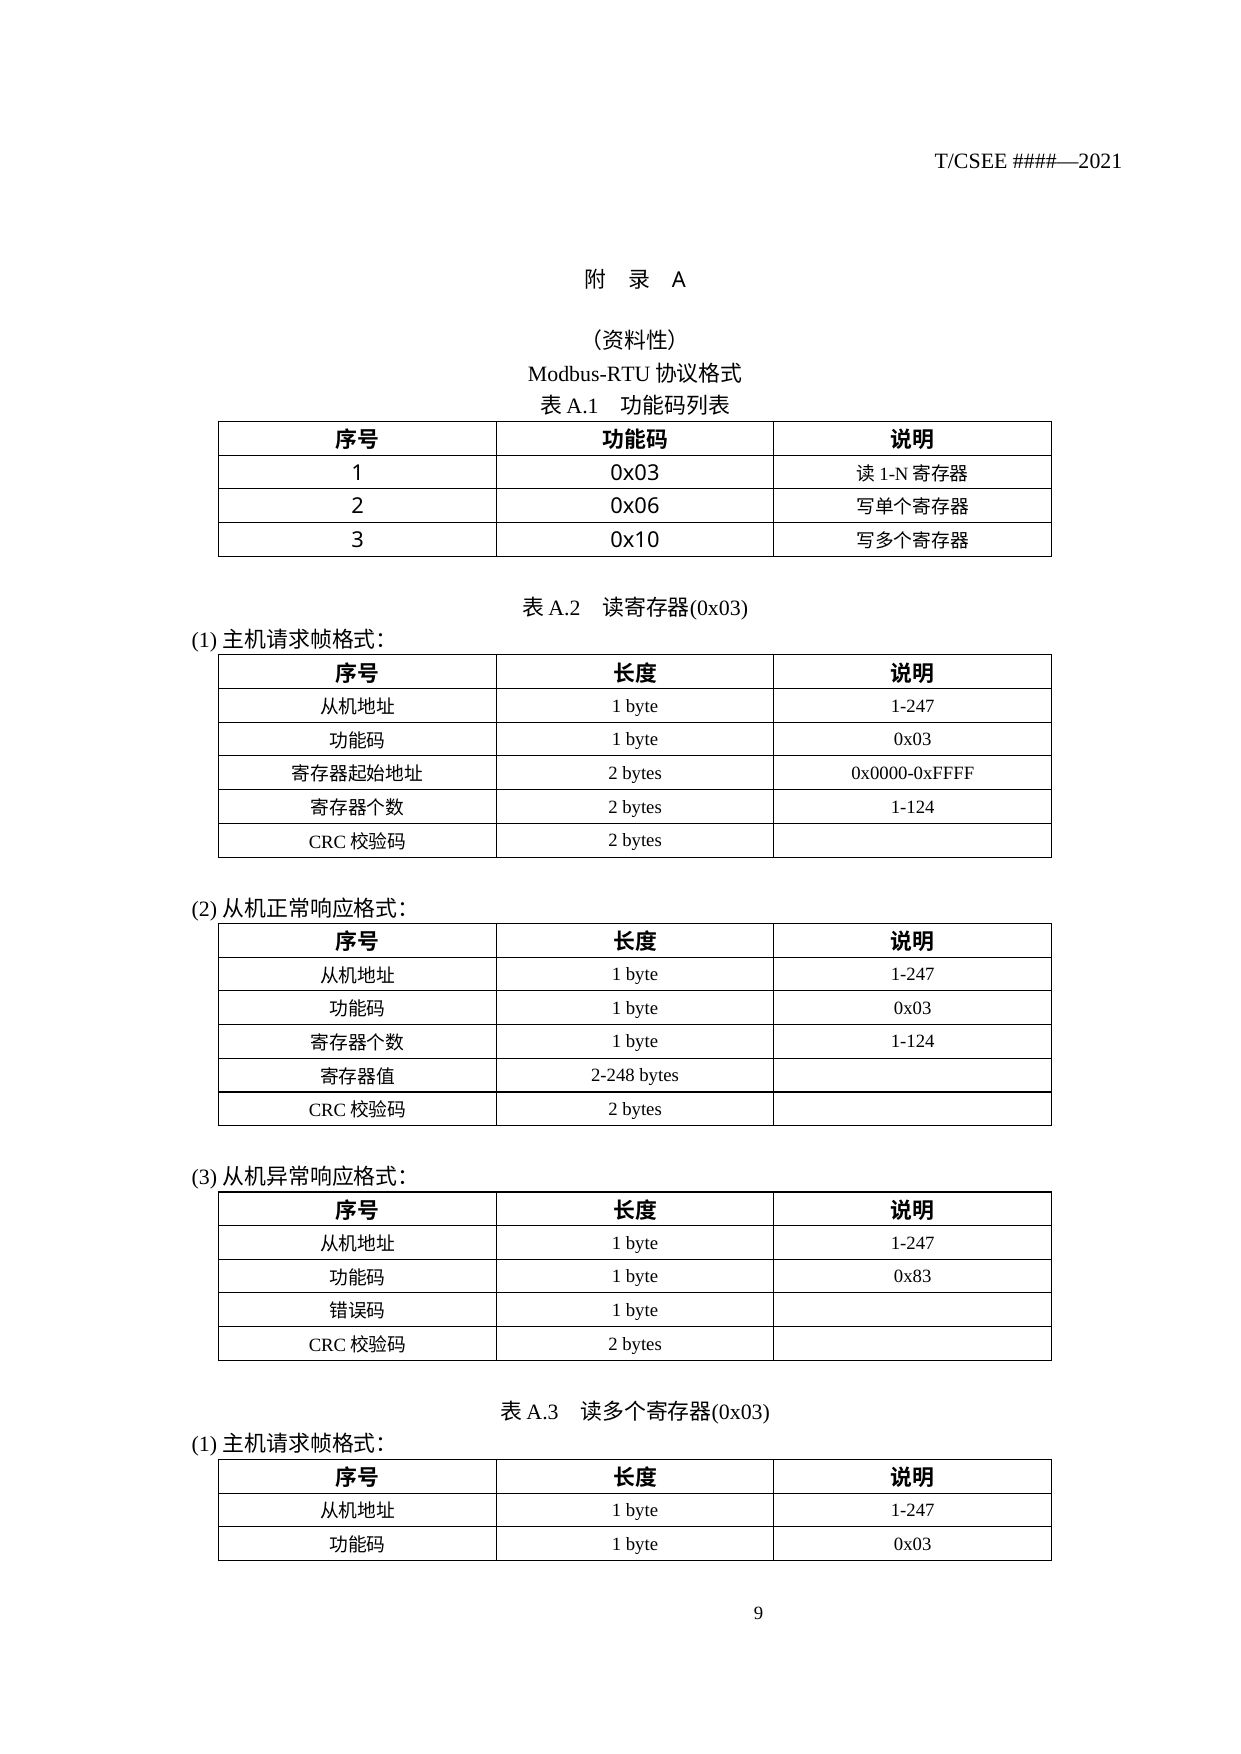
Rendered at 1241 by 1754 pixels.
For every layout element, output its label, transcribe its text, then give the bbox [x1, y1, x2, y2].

table_cell 从机地址 [219, 689, 496, 722]
text (3) 从机异常响应格式： [148, 1159, 1122, 1191]
table_cell 从机地址 [219, 958, 496, 990]
table_header 长度 [497, 1193, 773, 1225]
table_cell 1 byte [497, 1293, 773, 1326]
table_cell 0x03 [774, 1527, 1051, 1559]
table_cell 0x06 [497, 489, 773, 522]
table_cell [774, 1327, 1051, 1360]
table_header 长度 [497, 655, 773, 688]
table_cell [774, 1059, 1051, 1091]
table_cell 功能码 [219, 991, 496, 1024]
table_cell 1 byte [497, 1260, 773, 1292]
table_cell CRC校验码 [219, 824, 496, 857]
table_cell 2 bytes [497, 790, 773, 823]
table_header 序号 [219, 1193, 496, 1225]
table_header 长度 [497, 1460, 773, 1492]
table_header 功能码 [497, 422, 773, 454]
table_cell 2-248 bytes [497, 1059, 773, 1091]
table_cell 1-247 [774, 1226, 1051, 1259]
table_cell 寄存器起始地址 [219, 756, 496, 789]
table_cell 2 [219, 489, 496, 522]
table_header 说明 [774, 1193, 1051, 1225]
table_header 说明 [774, 655, 1051, 688]
table_cell 1-247 [774, 1494, 1051, 1526]
table_cell 0x03 [774, 991, 1051, 1024]
table_cell 从机地址 [219, 1226, 496, 1259]
table_cell 2 bytes [497, 1327, 773, 1360]
table_cell 0x03 [497, 456, 773, 488]
table_cell CRC校验码 [219, 1093, 496, 1125]
table_header 长度 [497, 924, 773, 957]
text （资料性） [148, 323, 1122, 356]
text Modbus-RTU协议格式 [148, 356, 1122, 388]
text (2) 从机正常响应格式： [148, 890, 1122, 923]
table_header 说明 [774, 924, 1051, 957]
table_cell [774, 824, 1051, 857]
table_cell 1 byte [497, 689, 773, 722]
table_cell 1 byte [497, 723, 773, 755]
table_cell 1 byte [497, 958, 773, 990]
table_header 说明 [774, 422, 1051, 454]
table_cell 1 [219, 456, 496, 488]
table_cell 功能码 [219, 723, 496, 755]
table_cell 寄存器个数 [219, 1025, 496, 1058]
table_cell 功能码 [219, 1527, 496, 1559]
text (1) 主机请求帧格式： [148, 622, 1122, 654]
table_cell 1-124 [774, 1025, 1051, 1058]
table_cell 0x83 [774, 1260, 1051, 1292]
text 表A.2 读寄存器(0x03) [148, 589, 1122, 622]
table_cell [774, 1293, 1051, 1326]
table_cell 1-247 [774, 958, 1051, 990]
table_cell 寄存器值 [219, 1059, 496, 1091]
table_cell 1 byte [497, 1226, 773, 1259]
table_cell 0x03 [774, 723, 1051, 755]
table_cell CRC校验码 [219, 1327, 496, 1360]
table_cell 1 byte [497, 1025, 773, 1058]
table_cell 2 bytes [497, 756, 773, 789]
table_cell 2 bytes [497, 1093, 773, 1125]
table_cell 1 byte [497, 991, 773, 1024]
table_cell 写单个寄存器 [774, 489, 1051, 522]
table_cell 0x0000-0xFFFF [774, 756, 1051, 789]
table_cell 1-247 [774, 689, 1051, 722]
table_header 序号 [219, 1460, 496, 1492]
table_cell 寄存器个数 [219, 790, 496, 823]
text 表A.1 功能码列表 [148, 388, 1122, 421]
table_cell 功能码 [219, 1260, 496, 1292]
table_cell 1-124 [774, 790, 1051, 823]
table_cell 3 [219, 523, 496, 556]
table_cell 读1-N寄存器 [774, 456, 1051, 488]
table_cell 从机地址 [219, 1494, 496, 1526]
table_cell 错误码 [219, 1293, 496, 1326]
table_cell 2 bytes [497, 824, 773, 857]
table_header 说明 [774, 1460, 1051, 1492]
table_header 序号 [219, 422, 496, 454]
table_header 序号 [219, 655, 496, 688]
table_header 序号 [219, 924, 496, 957]
table_cell 1 byte [497, 1494, 773, 1526]
text (1) 主机请求帧格式： [148, 1426, 1122, 1458]
table_cell 1 byte [497, 1527, 773, 1559]
table_cell [774, 1093, 1051, 1125]
table_cell 写多个寄存器 [774, 523, 1051, 556]
text 表A.3 读多个寄存器(0x03) [148, 1393, 1122, 1426]
table_cell 0x10 [497, 523, 773, 556]
